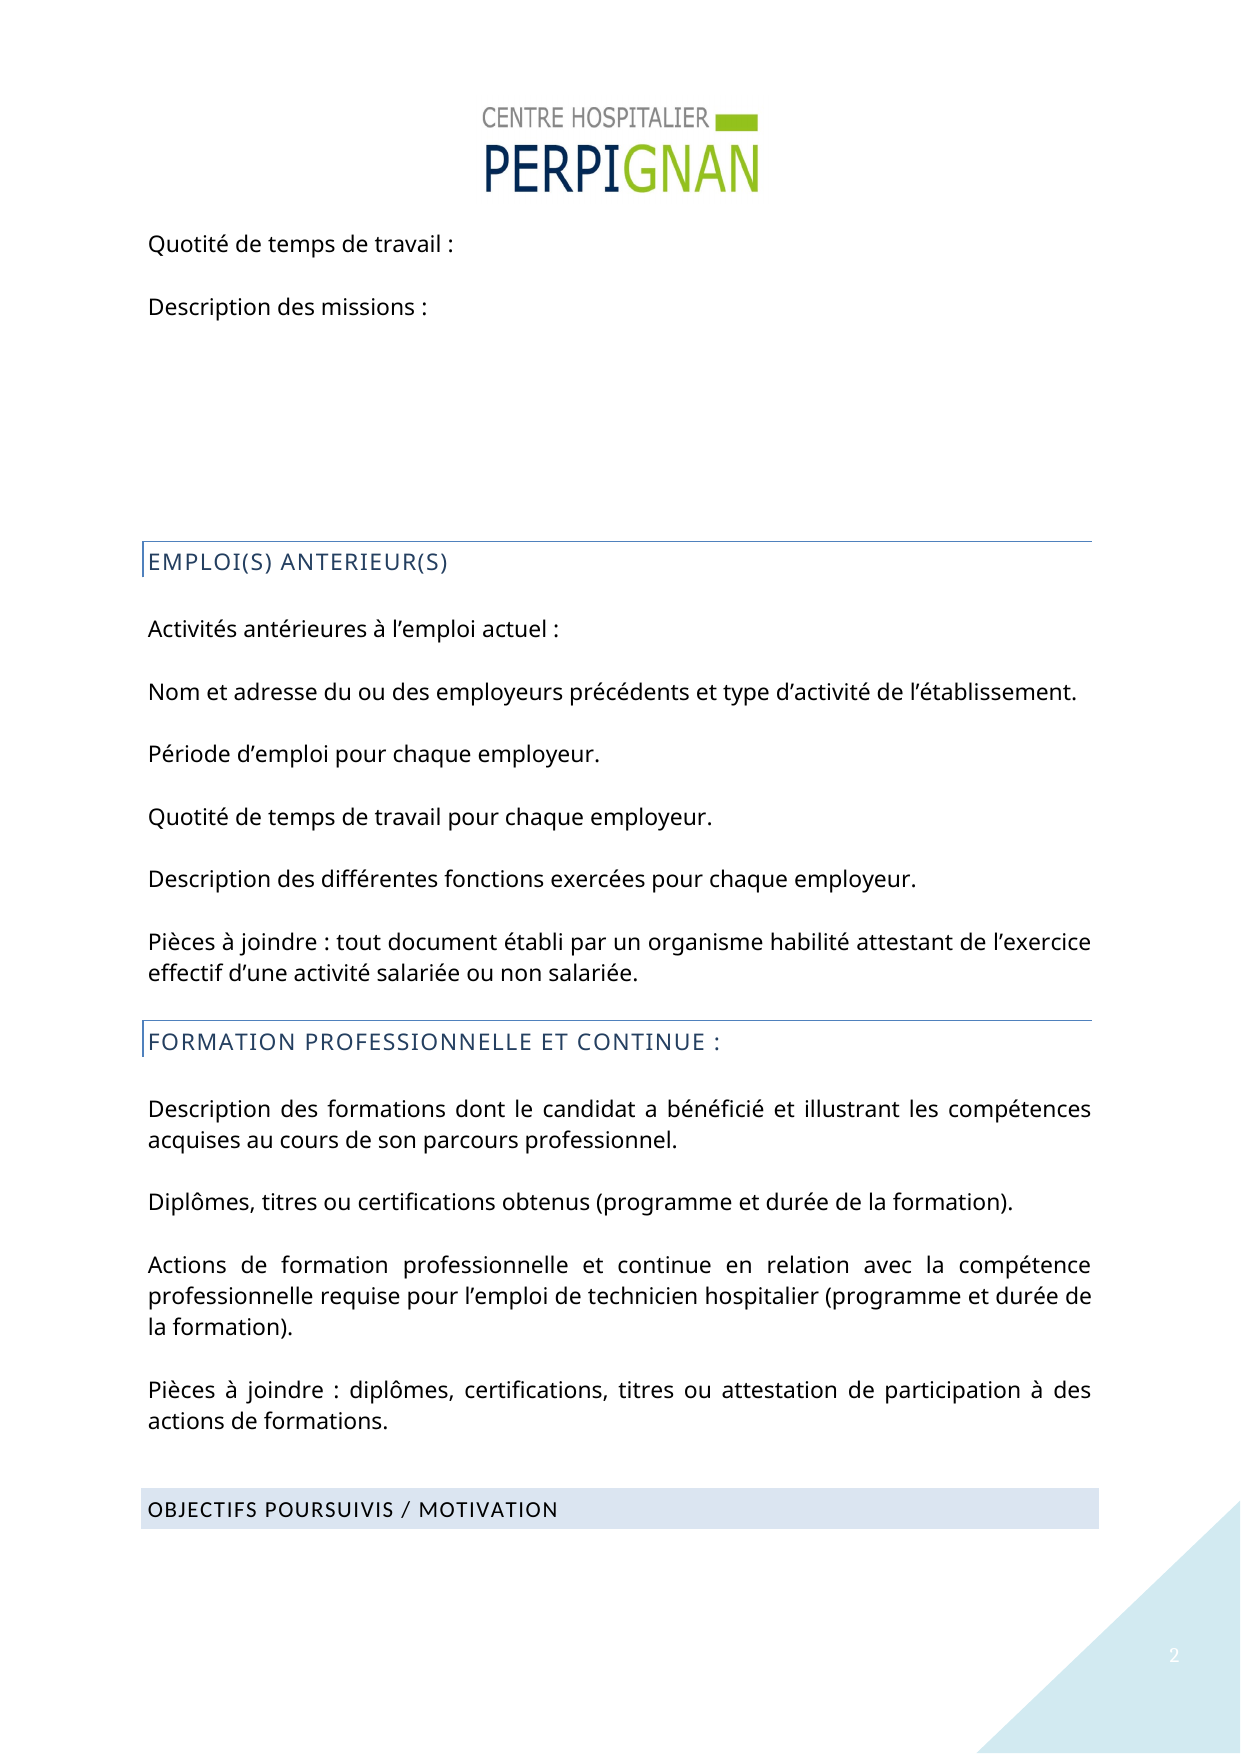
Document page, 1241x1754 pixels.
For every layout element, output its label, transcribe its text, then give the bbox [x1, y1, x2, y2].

subtitle Formation professionnelle et continue : [144, 1021, 1092, 1057]
text Pièces à joindre : diplômes, certifications, titres ou attestation de participation à des actions de formations. [148, 1374, 1092, 1436]
text Période d’emploi pour chaque employeur. [148, 738, 1092, 770]
subtitle EMPLOI(S) ANTERIEUR(S) [144, 542, 1092, 577]
subtitle OBJECTIFS POURSUIVIS / MOTIVATION [148, 1495, 1092, 1523]
text Activités antérieures à l’emploi actuel : [148, 613, 1092, 645]
text Nom et adresse du ou des employeurs précédents et type d’activité de l’établissement. [148, 676, 1092, 707]
text Description des missions : [148, 291, 1092, 322]
text Description des formations dont le candidat a bénéficié et illustrant les compétences acquises au cours de son parcours professionnel. [148, 1093, 1092, 1155]
picture [471, 95, 769, 204]
text Diplômes, titres ou certifications obtenus (programme et durée de la formation). [148, 1186, 1092, 1218]
text Quotité de temps de travail : [148, 228, 1092, 259]
text Actions de formation professionnelle et continue en relation avec la compétence professionnelle requise pour l’emploi de technicien hospitalier (programme et durée de la formation). [148, 1249, 1092, 1343]
text Quotité de temps de travail pour chaque employeur. [148, 801, 1092, 832]
text Pièces à joindre : tout document établi par un organisme habilité attestant de l’exercice effectif d’une activité salariée ou non salariée. [148, 926, 1092, 988]
text Description des différentes fonctions exercées pour chaque employeur. [148, 863, 1092, 895]
